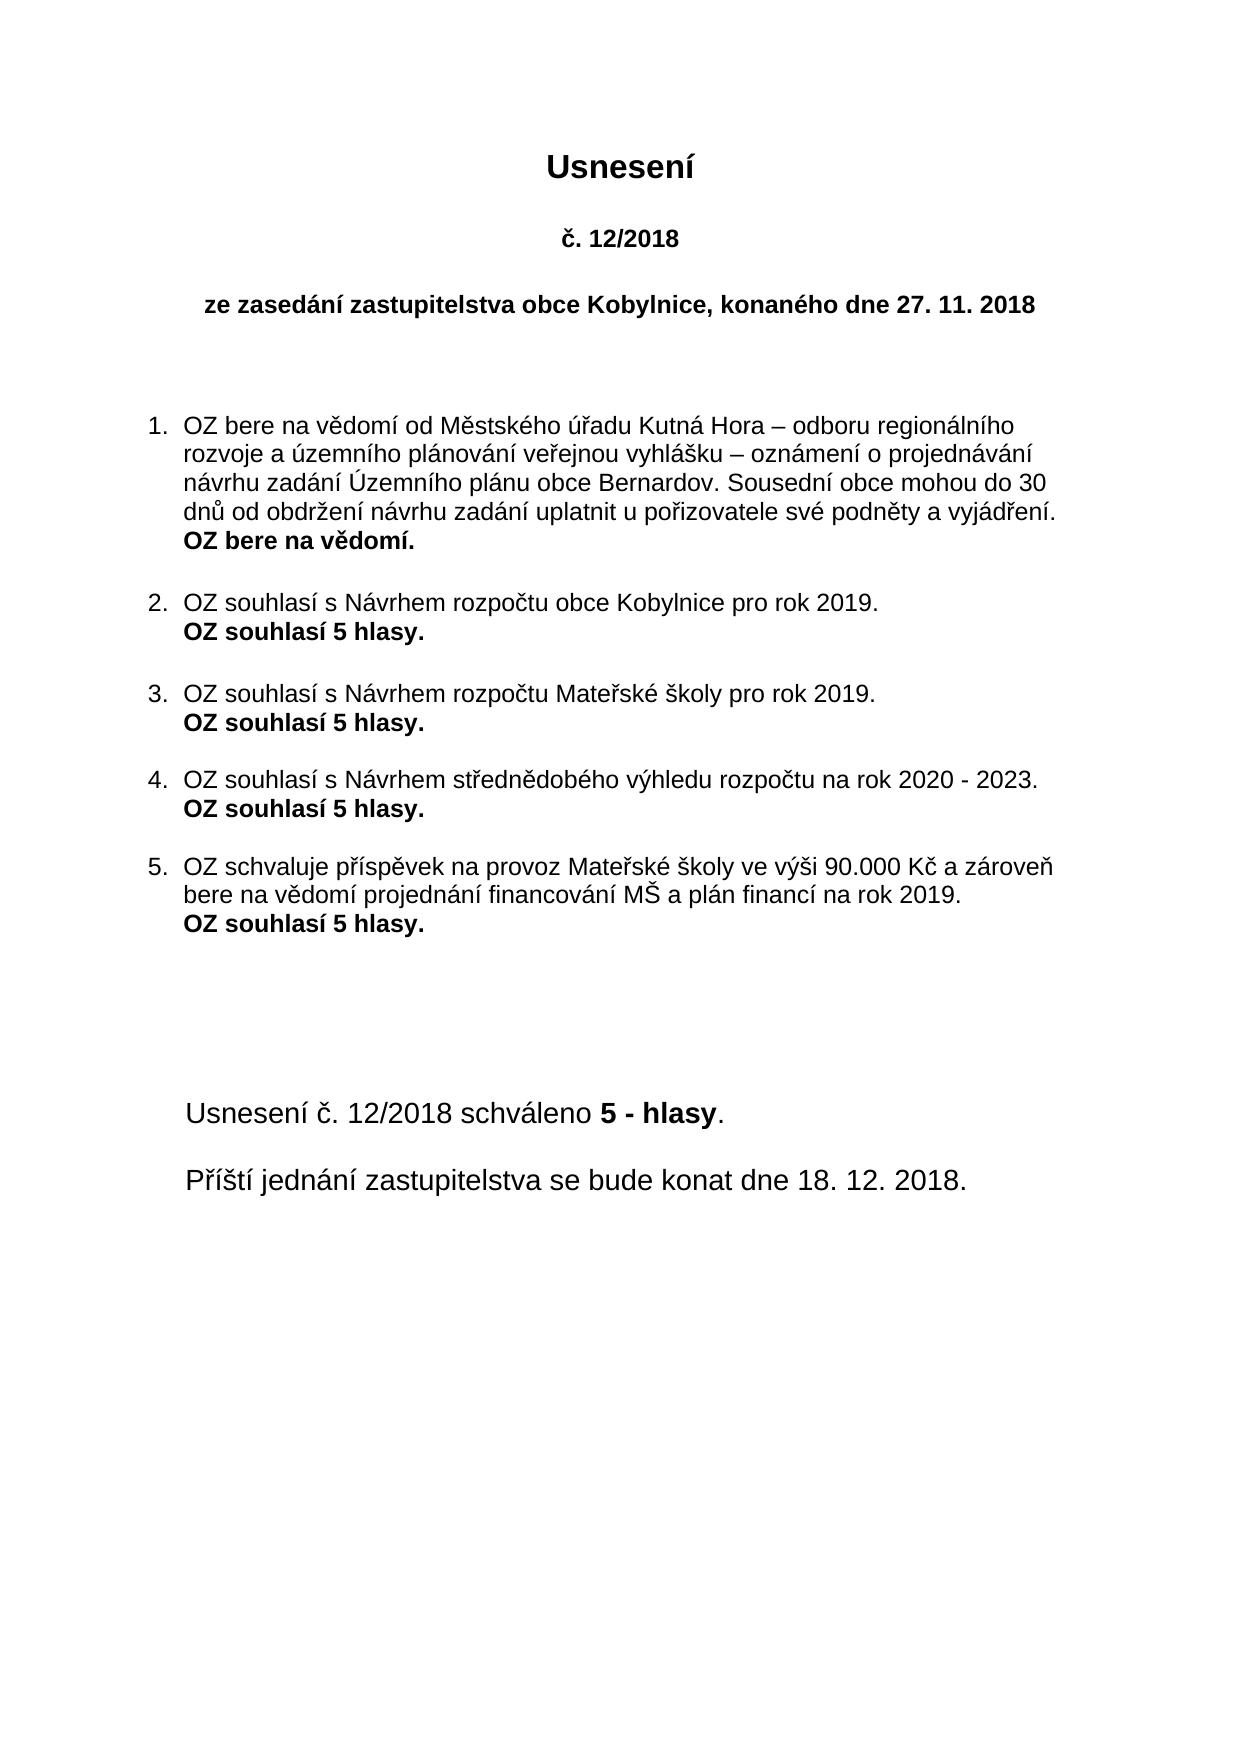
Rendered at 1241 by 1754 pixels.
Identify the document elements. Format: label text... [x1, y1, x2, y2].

text ze zasedání zastupitelstva obce Kobylnice, konaného dne 27. 11. 2018 [148, 290, 1093, 318]
list OZ bere na vědomí od Městského úřadu Kutná Hora – odboru regionálního rozvoje a územního plánování veřejnou vyhlášku – oznámení o projednávání návrhu zadání Územního plánu obce Bernardov. Sousední obce mohou do 30 dnů od obdržení návrhu zadání uplatnit u pořizovatele své podněty a vyjádření. [148, 411, 1093, 526]
text OZ souhlasí 5 hlasy. [148, 909, 1093, 938]
text OZ souhlasí 5 hlasy. [148, 708, 1093, 736]
text OZ souhlasí 5 hlasy. [148, 794, 1093, 823]
text OZ bere na vědomí. [148, 526, 1093, 554]
list Usnesení č. 12/2018 schváleno 5 - hlasy. [185, 1096, 1093, 1129]
text Usnesení [148, 148, 1093, 186]
list OZ souhlasí s Návrhem rozpočtu Mateřské školy pro rok 2019. [148, 679, 1093, 708]
list OZ schvaluje příspěvek na provoz Mateřské školy ve výši 90.000 Kč a zároveň bere na vědomí projednání financování MŠ a plán financí na rok 2019. [148, 851, 1093, 909]
text OZ souhlasí 5 hlasy. [148, 617, 1093, 645]
list OZ souhlasí s Návrhem střednědobého výhledu rozpočtu na rok 2020 - 2023. [148, 765, 1093, 794]
text č. 12/2018 [148, 223, 1093, 252]
list OZ souhlasí s Návrhem rozpočtu obce Kobylnice pro rok 2019. [148, 588, 1093, 617]
list Příští jednání zastupitelstva se bude konat dne 18. 12. 2018. [185, 1163, 1093, 1196]
